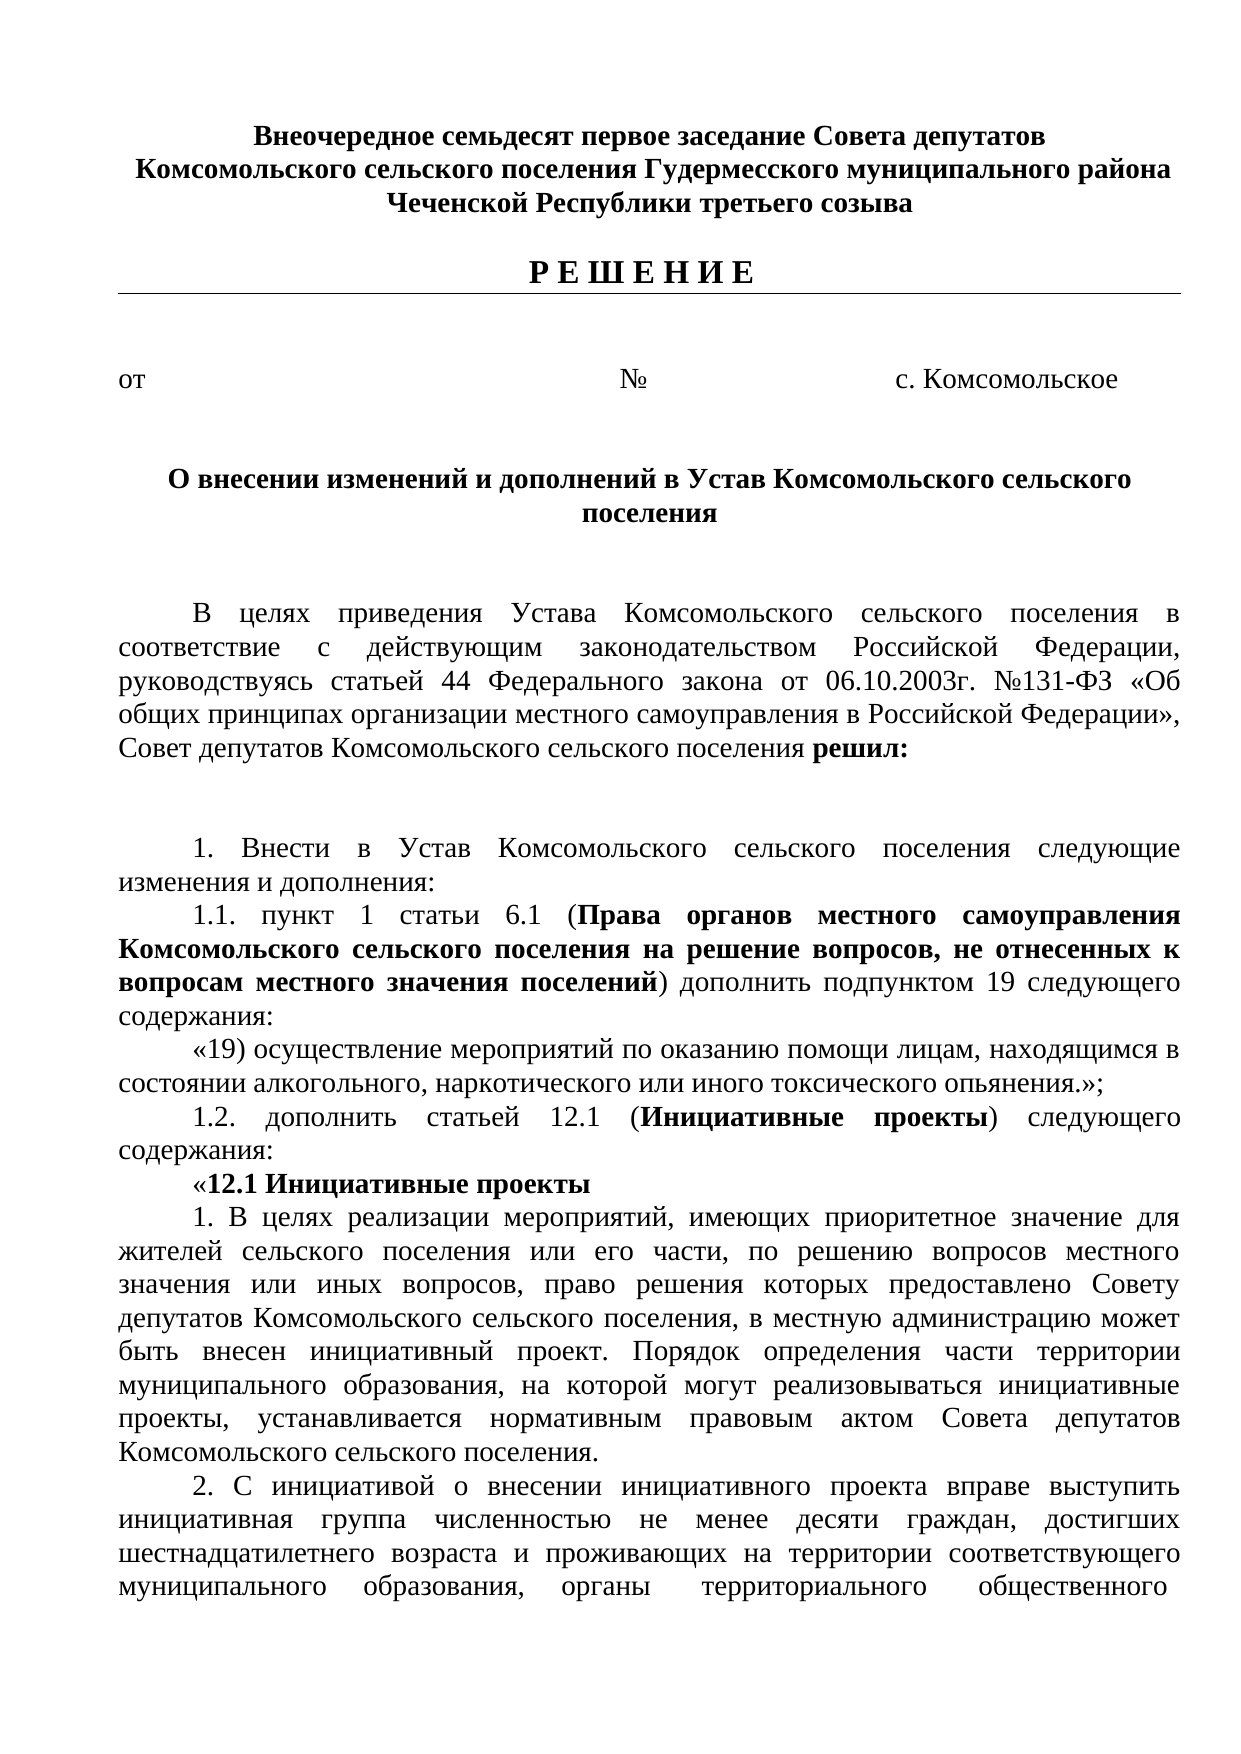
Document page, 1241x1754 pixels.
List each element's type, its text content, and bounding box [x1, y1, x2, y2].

text «12.1 Инициативные проекты [118, 1166, 1181, 1199]
text 1. Внести в Устав Комсомольского сельского поселения следующие изменения и дополнения: [118, 830, 1181, 897]
text О внесении изменений и дополнений в Устав Комсомольского сельского поселения [118, 461, 1181, 528]
text Внеочередное семьдесят первое заседание Совета депутатов [118, 118, 1181, 152]
text от № с. Комсомольское [118, 361, 1181, 394]
text 1. В целях реализации мероприятий, имеющих приоритетное значение для жителей сельского поселения или его части, по решению вопросов местного значения или иных вопросов, право решения которых предоставлено Совету депутатов Комсомольского сельского поселения, в местную администрацию может быть внесен инициативный проект. Порядок определения части территории муниципального образования, на которой могут реализовываться инициативные проекты, устанавливается нормативным правовым актом Совета депутатов Комсомольского сельского поселения. [118, 1199, 1181, 1468]
text Комсомольского сельского поселения Гудермесского муниципального района Чеченской Республики третьего созыва [118, 152, 1181, 219]
text 1.1. пункт 1 статьи 6.1 (Права органов местного самоуправления Комсомольского сельского поселения на решение вопросов, не отнесенных к вопросам местного значения поселений) дополнить подпунктом 19 следующего содержания: [118, 897, 1181, 1032]
text «19) осуществление мероприятий по оказанию помощи лицам, находящимся в состоянии алкогольного, наркотического или иного токсического опьянения.»; [118, 1032, 1181, 1099]
text В целях приведения Устава Комсомольского сельского поселения в соответствие с действующим законодательством Российской Федерации, руководствуясь статьей 44 Федерального закона от 06.10.2003г. №131-ФЗ «Об общих принципах организации местного самоуправления в Российской Федерации», Совет депутатов Комсомольского сельского поселения решил: [118, 596, 1181, 763]
text 1.2. дополнить статьей 12.1 (Инициативные проекты) следующего содержания: [118, 1099, 1181, 1166]
text Р Е Ш Е Н И Е [118, 252, 1181, 293]
text 2. С инициативой о внесении инициативного проекта вправе выступить инициативная группа численностью не менее десяти граждан, достигших шестнадцатилетнего возраста и проживающих на территории соответствующего муниципального образования, органы территориального общественного [118, 1468, 1181, 1602]
